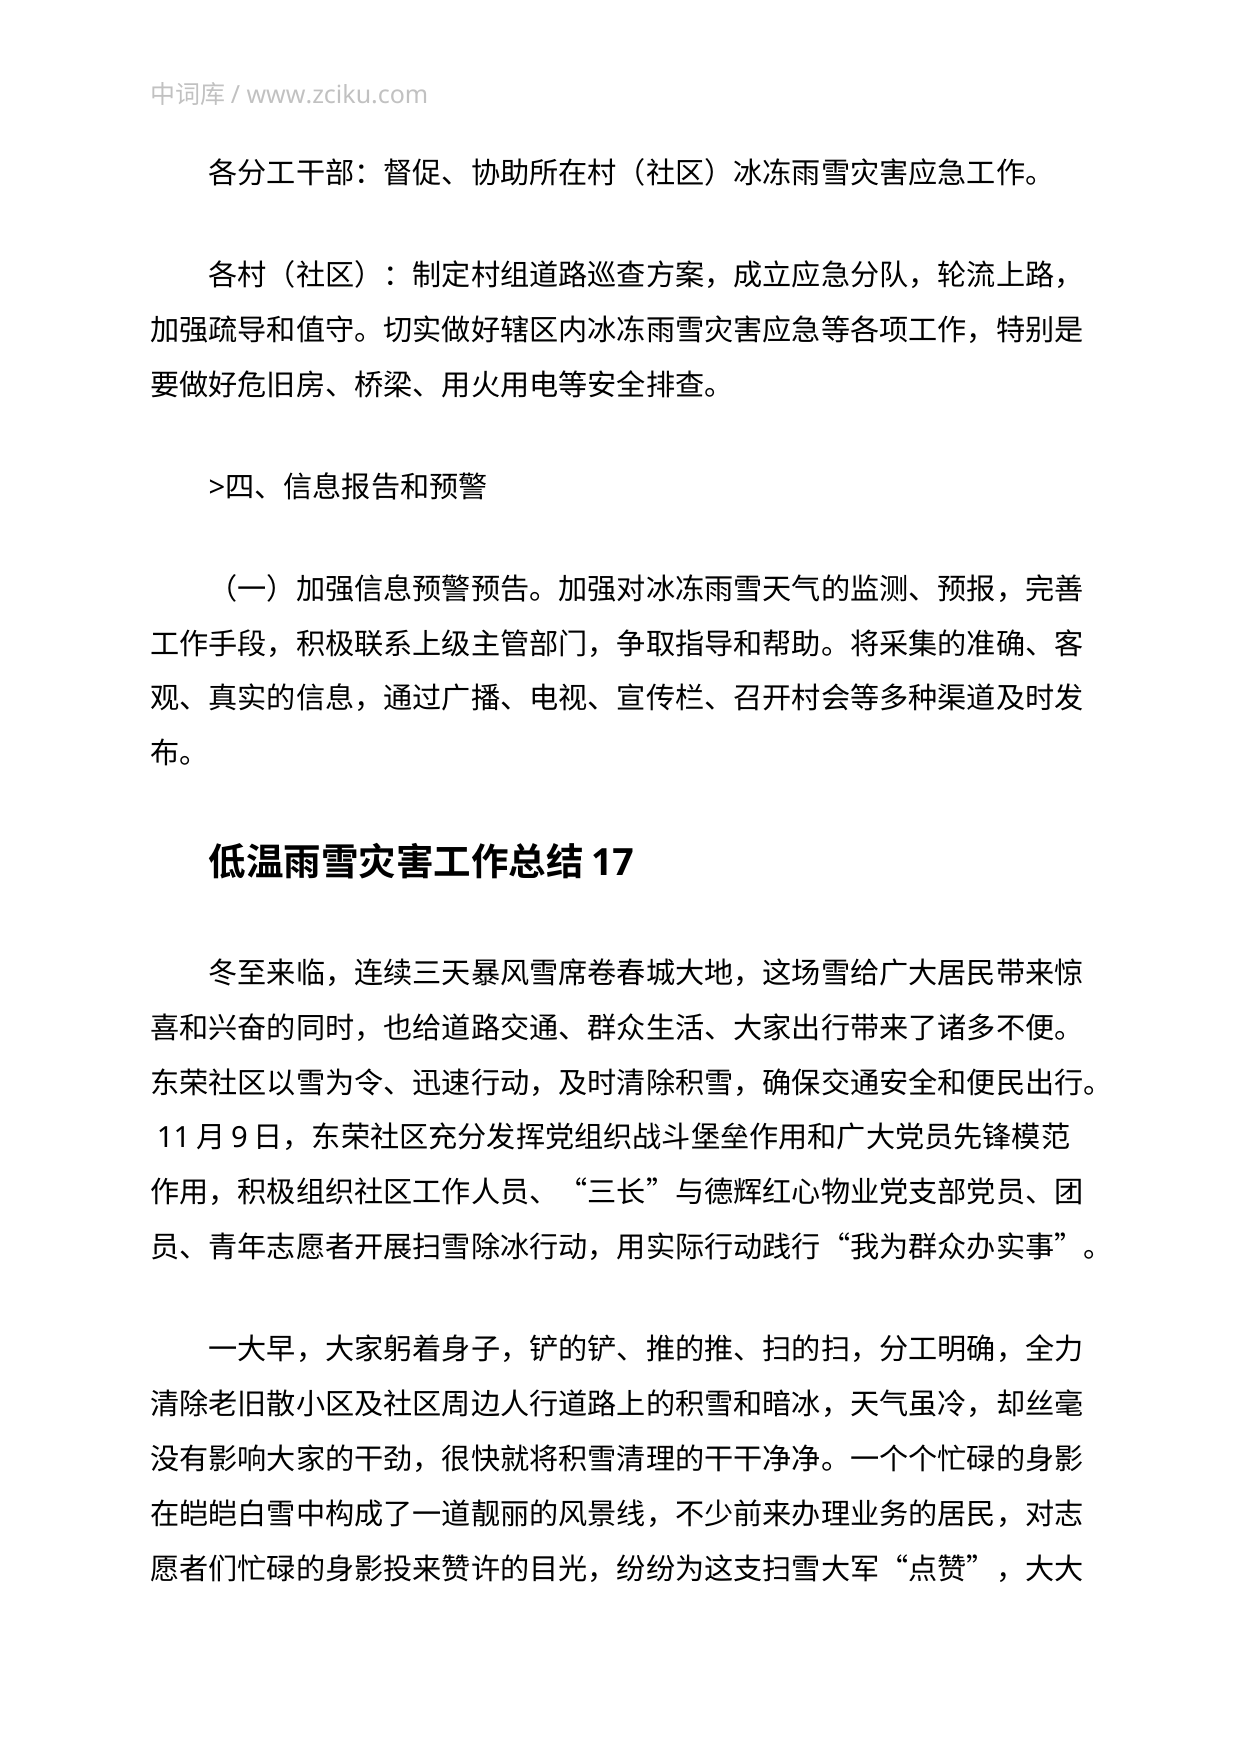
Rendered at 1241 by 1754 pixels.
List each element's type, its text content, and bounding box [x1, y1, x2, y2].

text 低温雨雪灾害工作总结17 [150, 832, 1090, 886]
text 冬至来临，连续三天暴风雪席卷春城大地，这场雪给广大居民带来惊喜和兴奋的同时，也给道路交通、群众生活、大家出行带来了诸多不便。东荣社区以雪为令、迅速行动，及时清除积雪，确保交通安全和便民出行。 11月9日，东荣社区充分发挥党组织战斗堡垒作用和广大党员先锋模范作用，积极组织社区工作人员、“三长”与德辉红心物业党支部党员、团员、青年志愿者开展扫雪除冰行动，用实际行动践行“我为群众办实事”。 [150, 949, 1090, 1266]
text 各村（社区）：制定村组道路巡查方案，成立应急分队，轮流上路，加强疏导和值守。切实做好辖区内冰冻雨雪灾害应急等各项工作，特别是要做好危旧房、桥梁、用火用电等安全排查。 [150, 252, 1090, 404]
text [150, 1326, 1090, 1588]
text >四、信息报告和预警 [150, 463, 1090, 506]
text （一）加强信息预警预告。加强对冰冻雨雪天气的监测、预报，完善工作手段，积极联系上级主管部门，争取指导和帮助。将采集的准确、客观、真实的信息，通过广播、电视、宣传栏、召开村会等多种渠道及时发布。 [150, 565, 1090, 772]
text 各分工干部：督促、协助所在村（社区）冰冻雨雪灾害应急工作。 [150, 150, 1090, 192]
